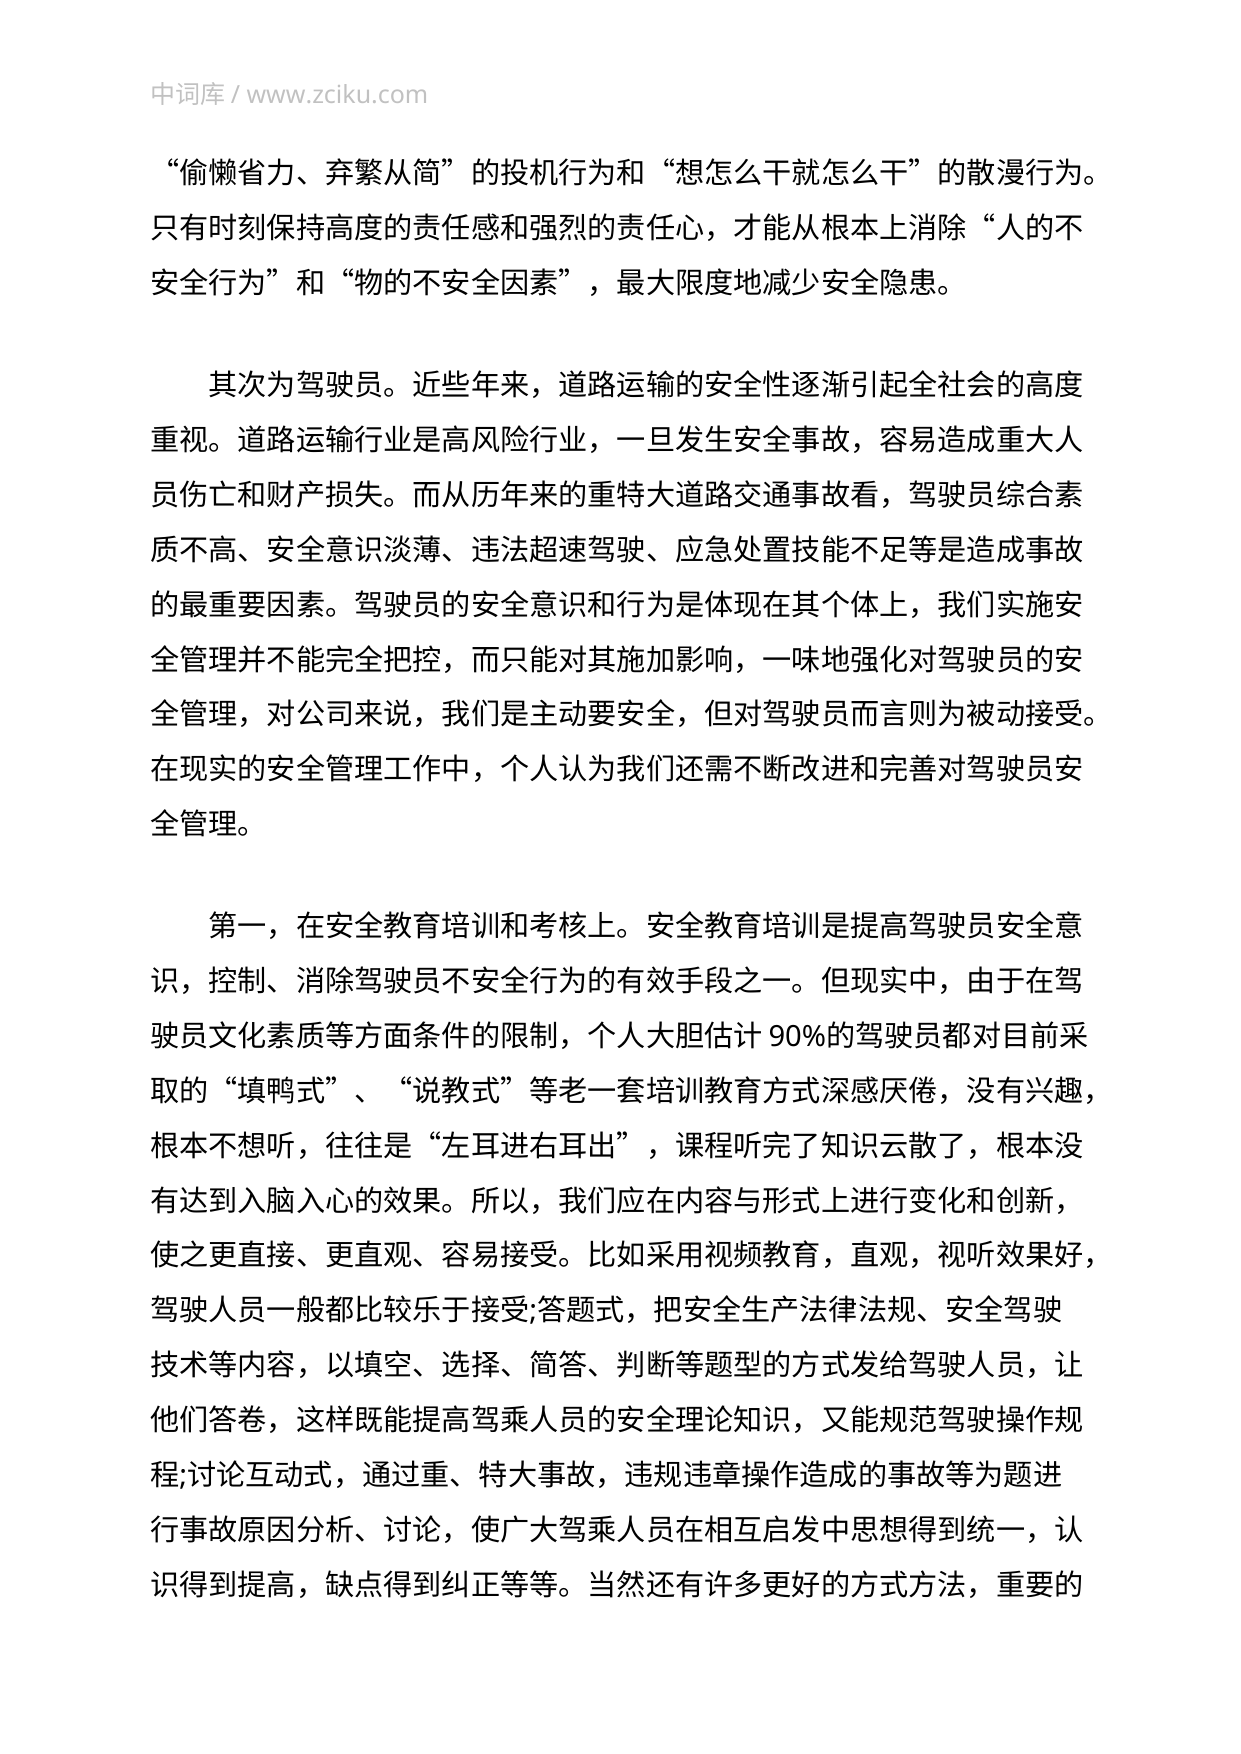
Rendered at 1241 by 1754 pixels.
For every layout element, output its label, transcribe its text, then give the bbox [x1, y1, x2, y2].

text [150, 150, 1090, 302]
text 其次为驾驶员。近些年来，道路运输的安全性逐渐引起全社会的高度重视。道路运输行业是高风险行业，一旦发生安全事故，容易造成重大人员伤亡和财产损失。而从历年来的重特大道路交通事故看，驾驶员综合素质不高、安全意识淡薄、违法超速驾驶、应急处置技能不足等是造成事故的最重要因素。驾驶员的安全意识和行为是体现在其个体上，我们实施安全管理并不能完全把控，而只能对其施加影响，一味地强化对驾驶员的安全管理，对公司来说，我们是主动要安全，但对驾驶员而言则为被动接受。在现实的安全管理工作中，个人认为我们还需不断改进和完善对驾驶员安全管理。 [150, 362, 1090, 843]
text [150, 902, 1090, 1604]
